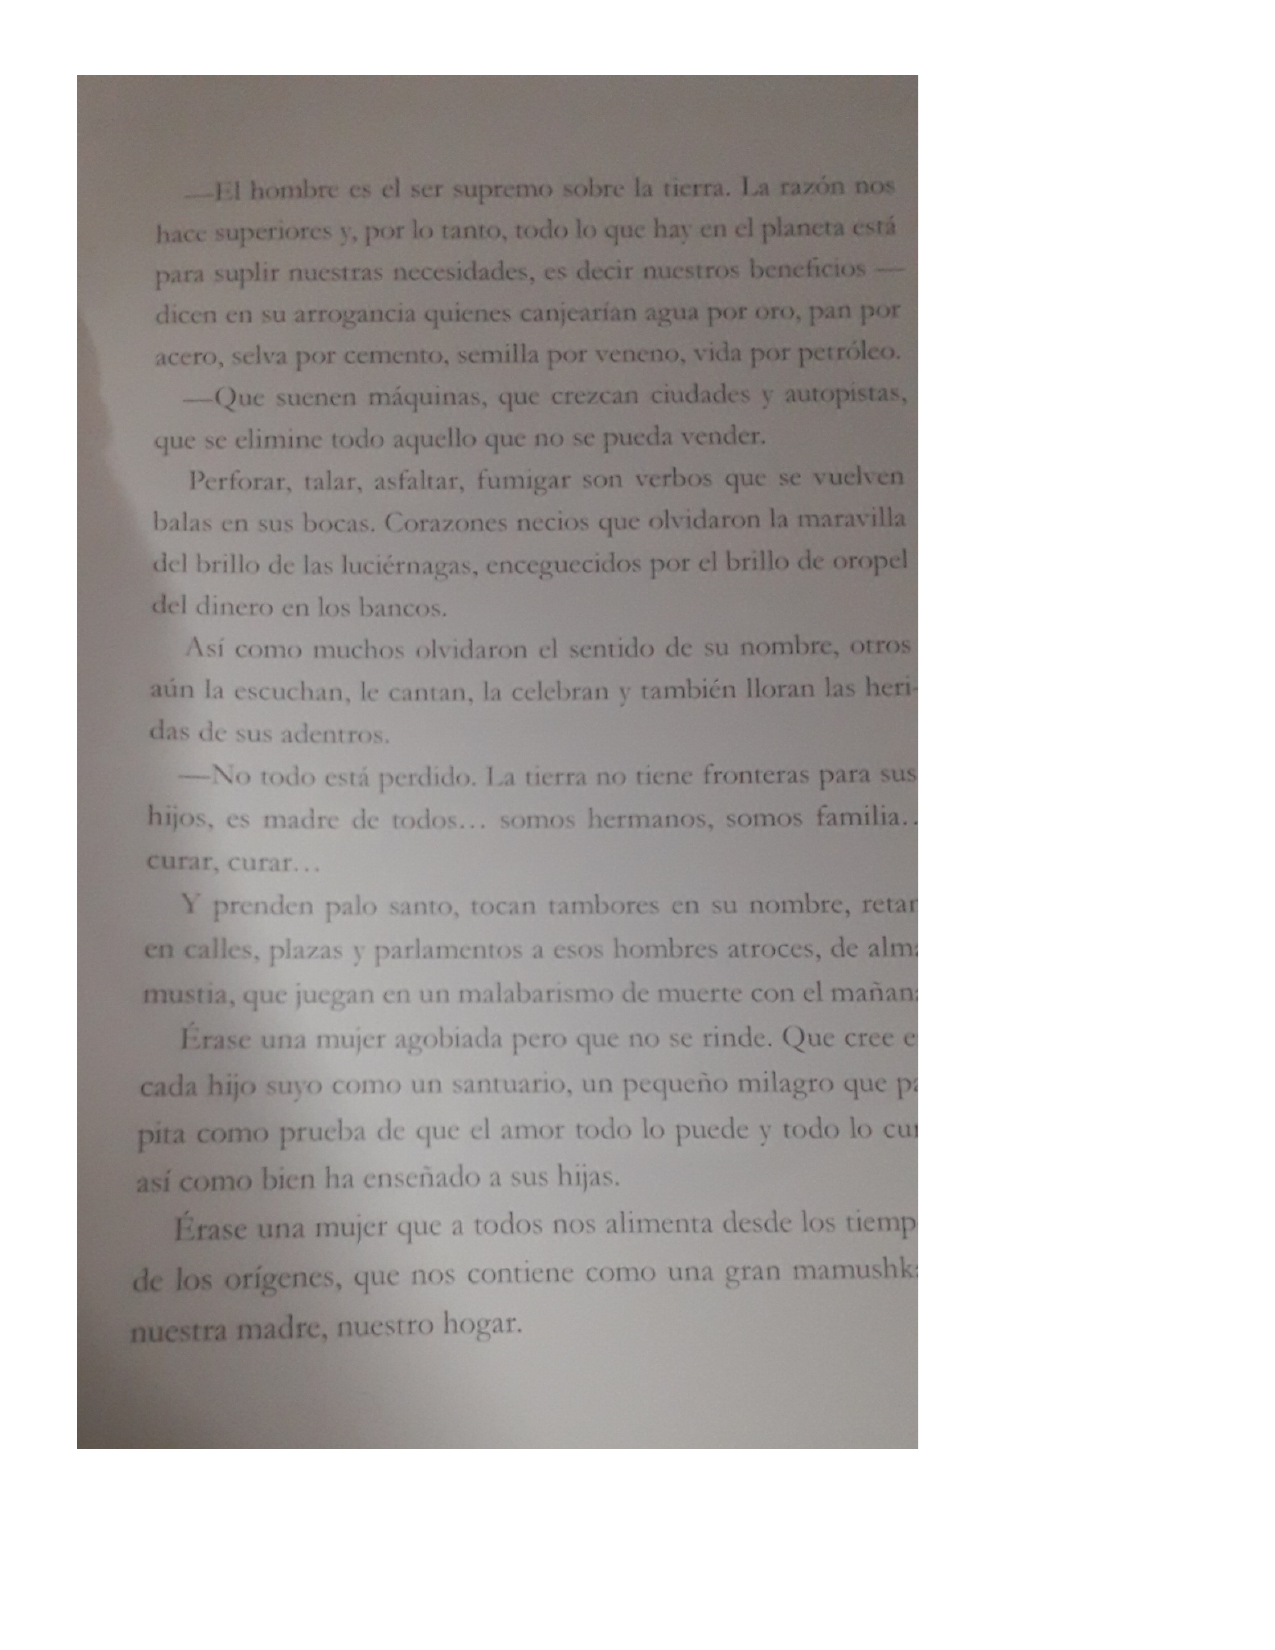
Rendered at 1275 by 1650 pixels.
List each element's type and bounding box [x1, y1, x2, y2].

picture [78, 77, 919, 1449]
